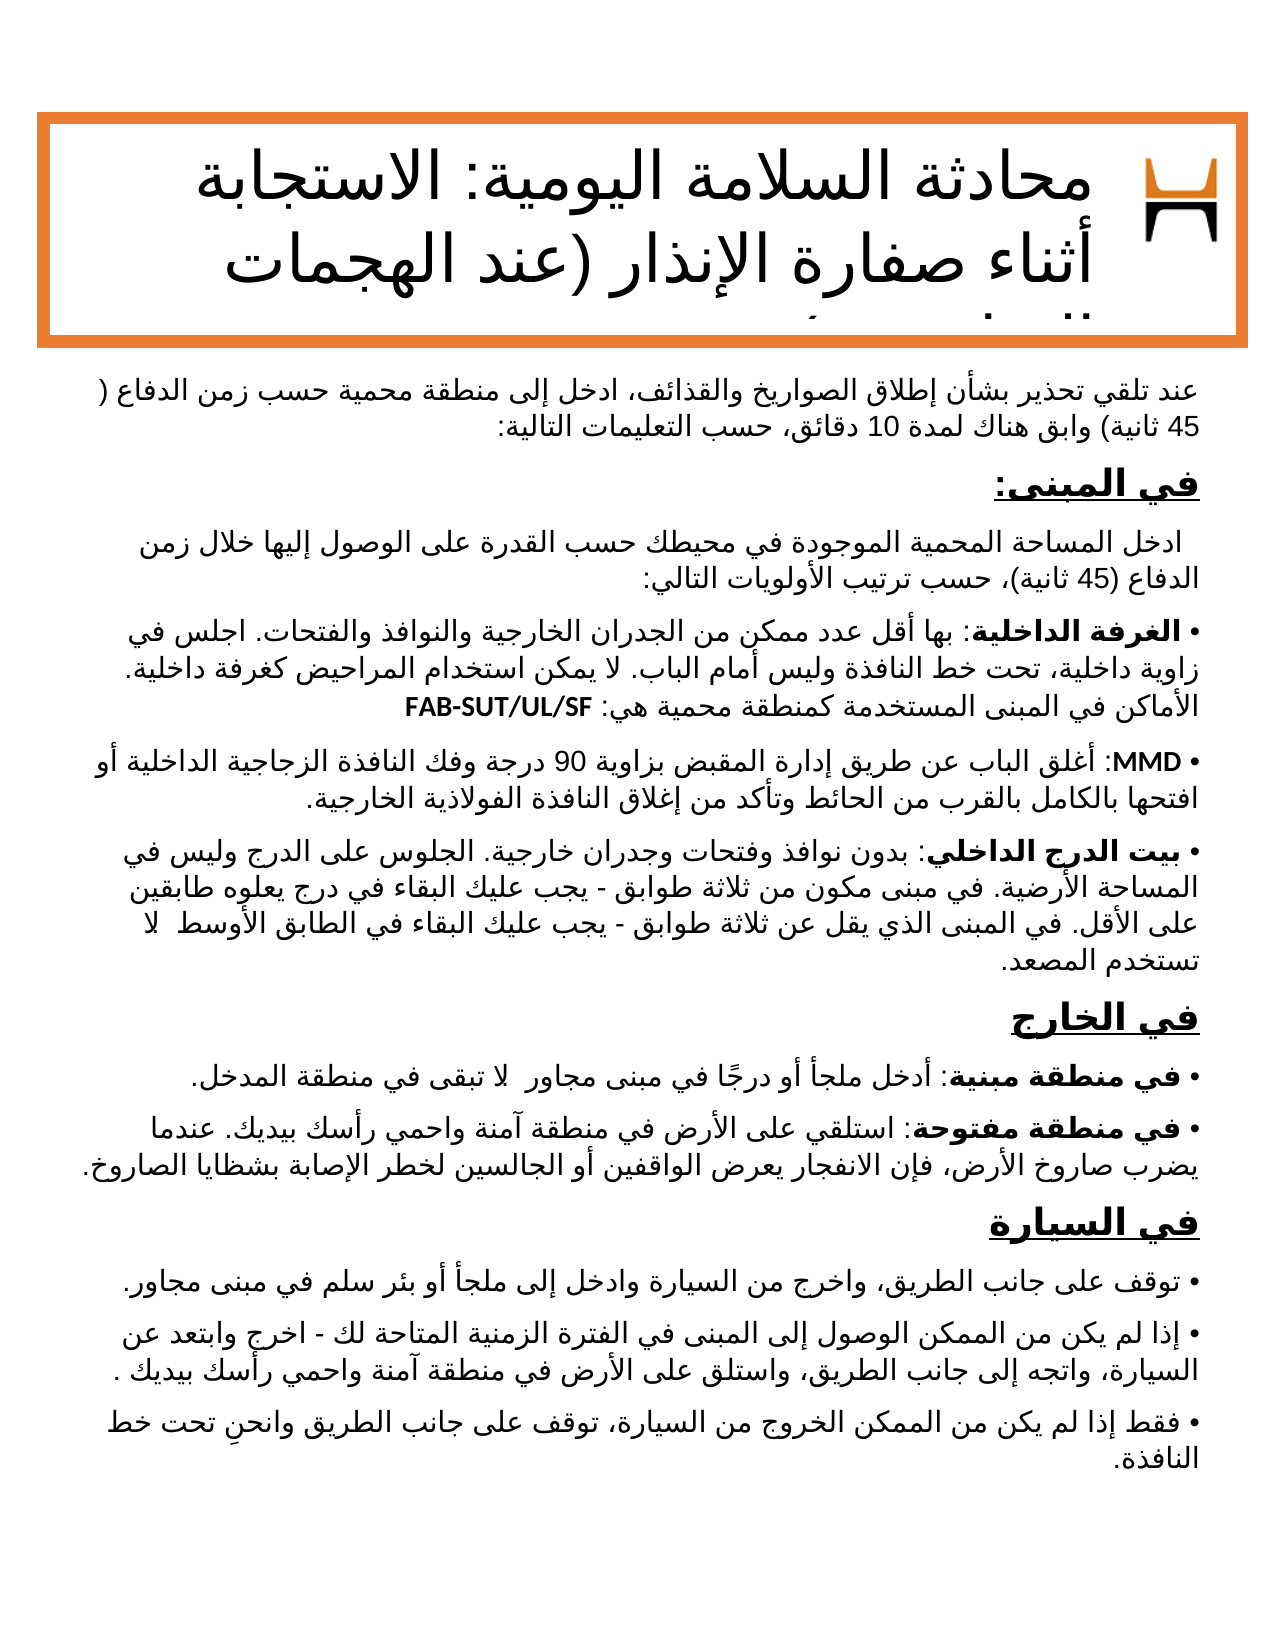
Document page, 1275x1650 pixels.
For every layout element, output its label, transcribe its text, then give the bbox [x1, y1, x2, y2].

text في الخارج [75, 995, 1200, 1038]
text • في منطقة مفتوحة: استلقي على الأرض في منطقة آمنة واحمي رأسك بيديك. عندما يضرب صاروخ الأرض، فإن الانفجار يعرض الواقفين أو الجالسين لخطر الإصابة بشظايا الصاروخ. [75, 1111, 1200, 1181]
text ادخل المساحة المحمية الموجودة في محيطك حسب القدرة على الوصول إليها خلال زمن الدفاع (45 ثانية)، حسب ترتيب الأولويات التالي: [75, 525, 1200, 594]
text في المبنى: [75, 461, 1200, 504]
text • الغرفة الداخلية: بها أقل عدد ممكن من الجدران الخارجية والنوافذ والفتحات. اجلس في زاوية داخلية، تحت خط النافذة وليس أمام الباب. ‎لا يمكن استخدام المراحيض كغرفة داخلية. الأماكن في المبنى المستخدمة كمنطقة محمية هي: FAB-SUT/UL/SF [75, 614, 1200, 724]
picture [1141, 149, 1222, 249]
text • فقط إذا لم يكن من الممكن الخروج من السيارة، توقف على جانب الطريق وانحنِ تحت خط النافذة. [75, 1405, 1200, 1475]
text • إذا لم يكن من الممكن الوصول إلى المبنى في الفترة الزمنية المتاحة لك - اخرج وابتعد عن السيارة، واتجه إلى جانب الطريق، واستلق على الأرض في منطقة آمنة واحمي رأسك بيديك . [75, 1316, 1200, 1386]
text • بيت الدرج الداخلي: بدون نوافذ وفتحات وجدران خارجية. الجلوس على الدرج وليس في المساحة الأرضية. في مبنى مكون من ثلاثة طوابق - يجب عليك البقاء في درج يعلوه طابقين على الأقل. في المبنى الذي يقل عن ثلاثة طوابق - يجب عليك البقاء في الطابق الأوسط. لا تستخدم المصعد. [75, 834, 1200, 976]
text عند تلقي تحذير بشأن إطلاق الصواريخ والقذائف، ادخل إلى منطقة محمية حسب زمن الدفاع (45 ثانية) وابق هناك لمدة 10 دقائق، حسب التعليمات التالية: [75, 372, 1200, 442]
text • توقف على جانب الطريق، واخرج من السيارة وادخل إلى ملجأ أو بئر سلم في مبنى مجاور. [75, 1264, 1200, 1297]
text في السيارة [75, 1200, 1200, 1243]
text • في منطقة مبنية: أدخل ملجأ أو درجًا في مبنى مجاور. لا تبقى في منطقة المدخل. [75, 1059, 1200, 1092]
text • MMD: أغلق الباب عن طريق إدارة المقبض بزاوية 90 درجة وفك النافذة الزجاجية الداخلية أو افتحها بالكامل بالقرب من الحائط وتأكد من إغلاق النافذة الفولاذية الخارجية. [75, 743, 1200, 815]
